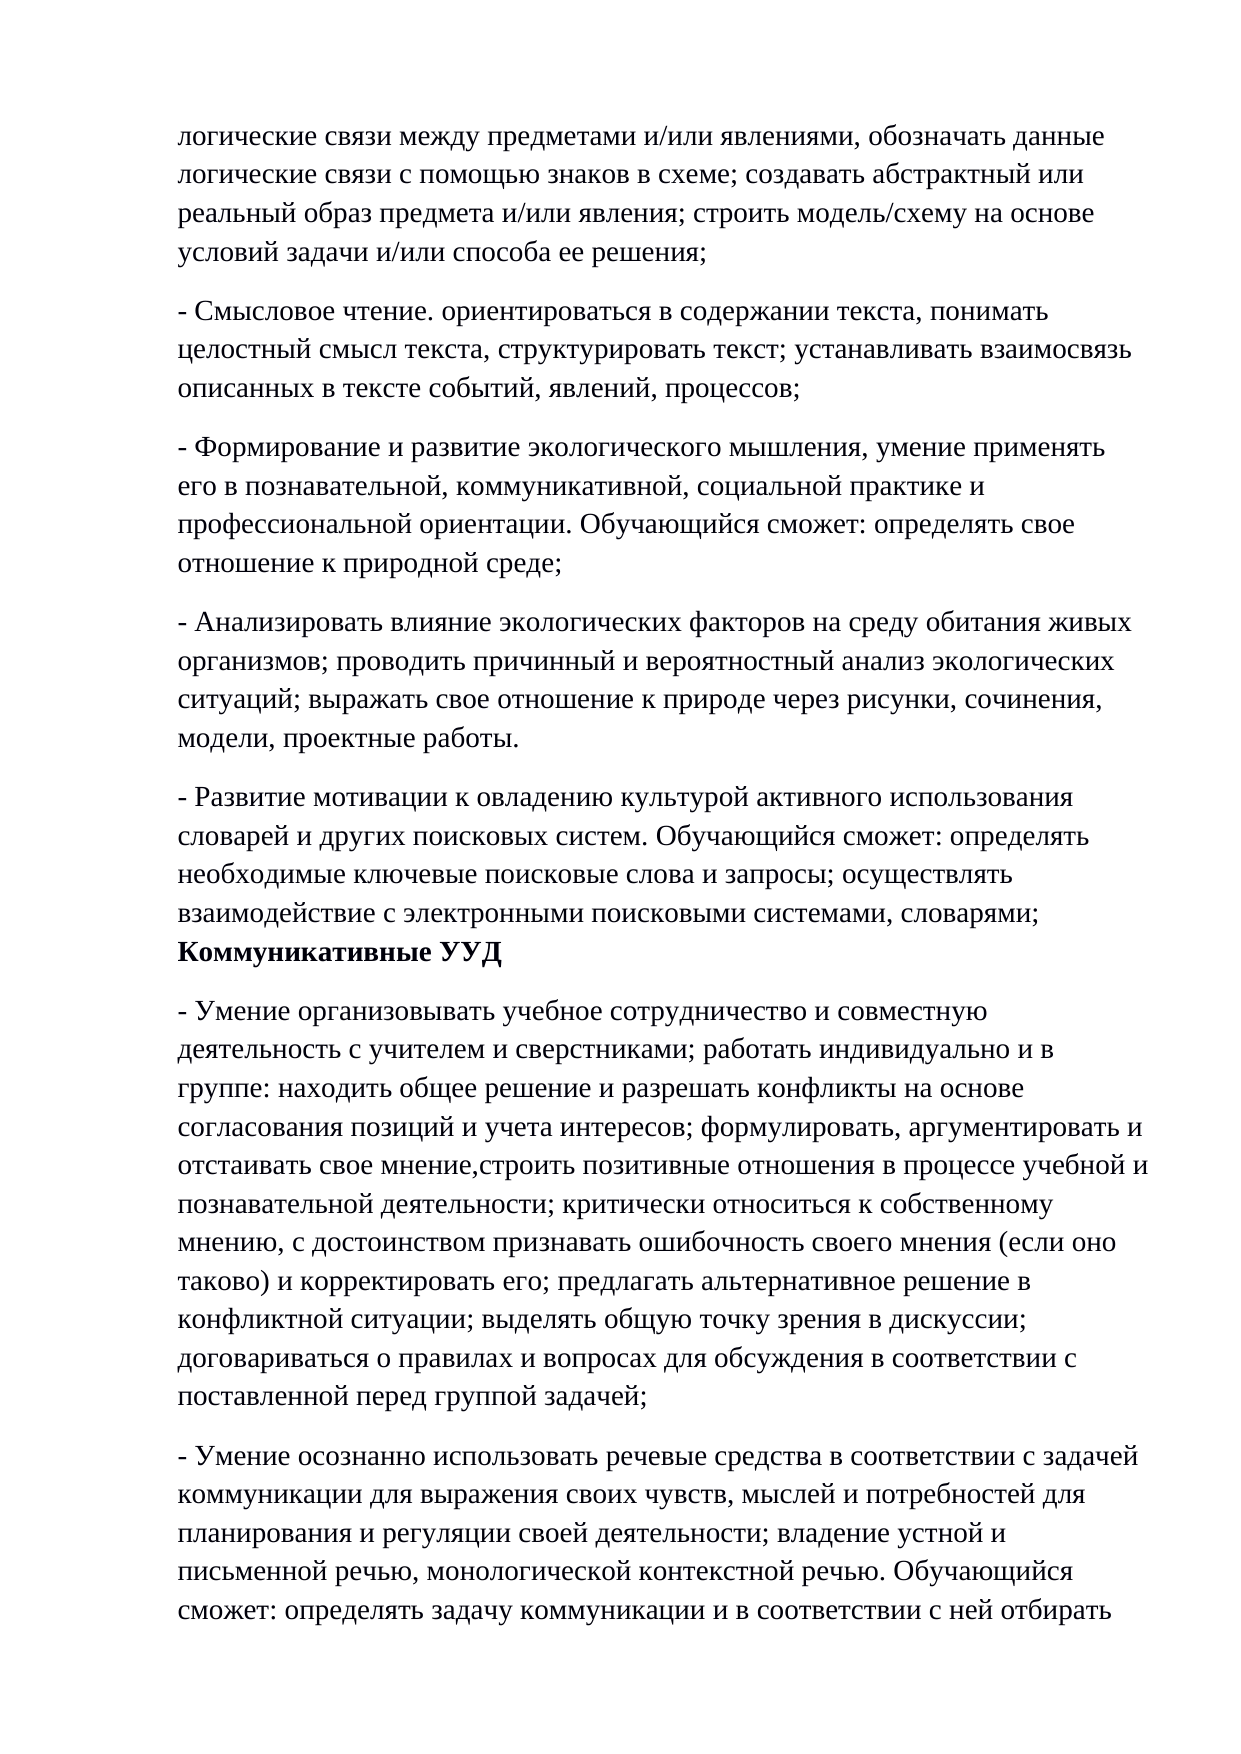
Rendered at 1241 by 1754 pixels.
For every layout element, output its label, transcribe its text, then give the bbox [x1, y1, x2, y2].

text - Умение организовывать учебное сотрудничество и совместную деятельность с учителем и сверстниками; работать индивидуально и в группе: находить общее решение и разрешать конфликты на основе согласования позиций и учета интересов; формулировать, аргументировать и отстаивать свое мнение,строить позитивные отношения в процессе учебной и познавательной деятельности; критически относиться к собственному мнению, с достоинством признавать ошибочность своего мнения (если оно таково) и корректировать его; предлагать альтернативное решение в конфликтной ситуации; выделять общую точку зрения в дискуссии; договариваться о правилах и вопросах для обсуждения в соответствии с поставленной перед группой задачей; [177, 993, 1152, 1412]
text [177, 1438, 1152, 1626]
text - Формирование и развитие экологического мышления, умение применять его в познавательной, коммуникативной, социальной практике и профессиональной ориентации. Обучающийся сможет: определять свое отношение к природной среде; [177, 429, 1152, 579]
text - Смысловое чтение. ориентироваться в содержании текста, понимать целостный смысл текста, структурировать текст; устанавливать взаимосвязь описанных в тексте событий, явлений, процессов; [177, 293, 1152, 404]
text - Развитие мотивации к овладению культурой активного использования словарей и других поисковых систем. Обучающийся сможет: определять необходимые ключевые поисковые слова и запросы; осуществлять взаимодействие с электронными поисковыми системами, словарями; Коммуникативные УУД [177, 779, 1152, 967]
text - Анализировать влияние экологических факторов на среду обитания живых организмов; проводить причинный и вероятностный анализ экологических ситуаций; выражать свое отношение к природе через рисунки, сочинения, модели, проектные работы. [177, 604, 1152, 754]
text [177, 118, 1152, 267]
